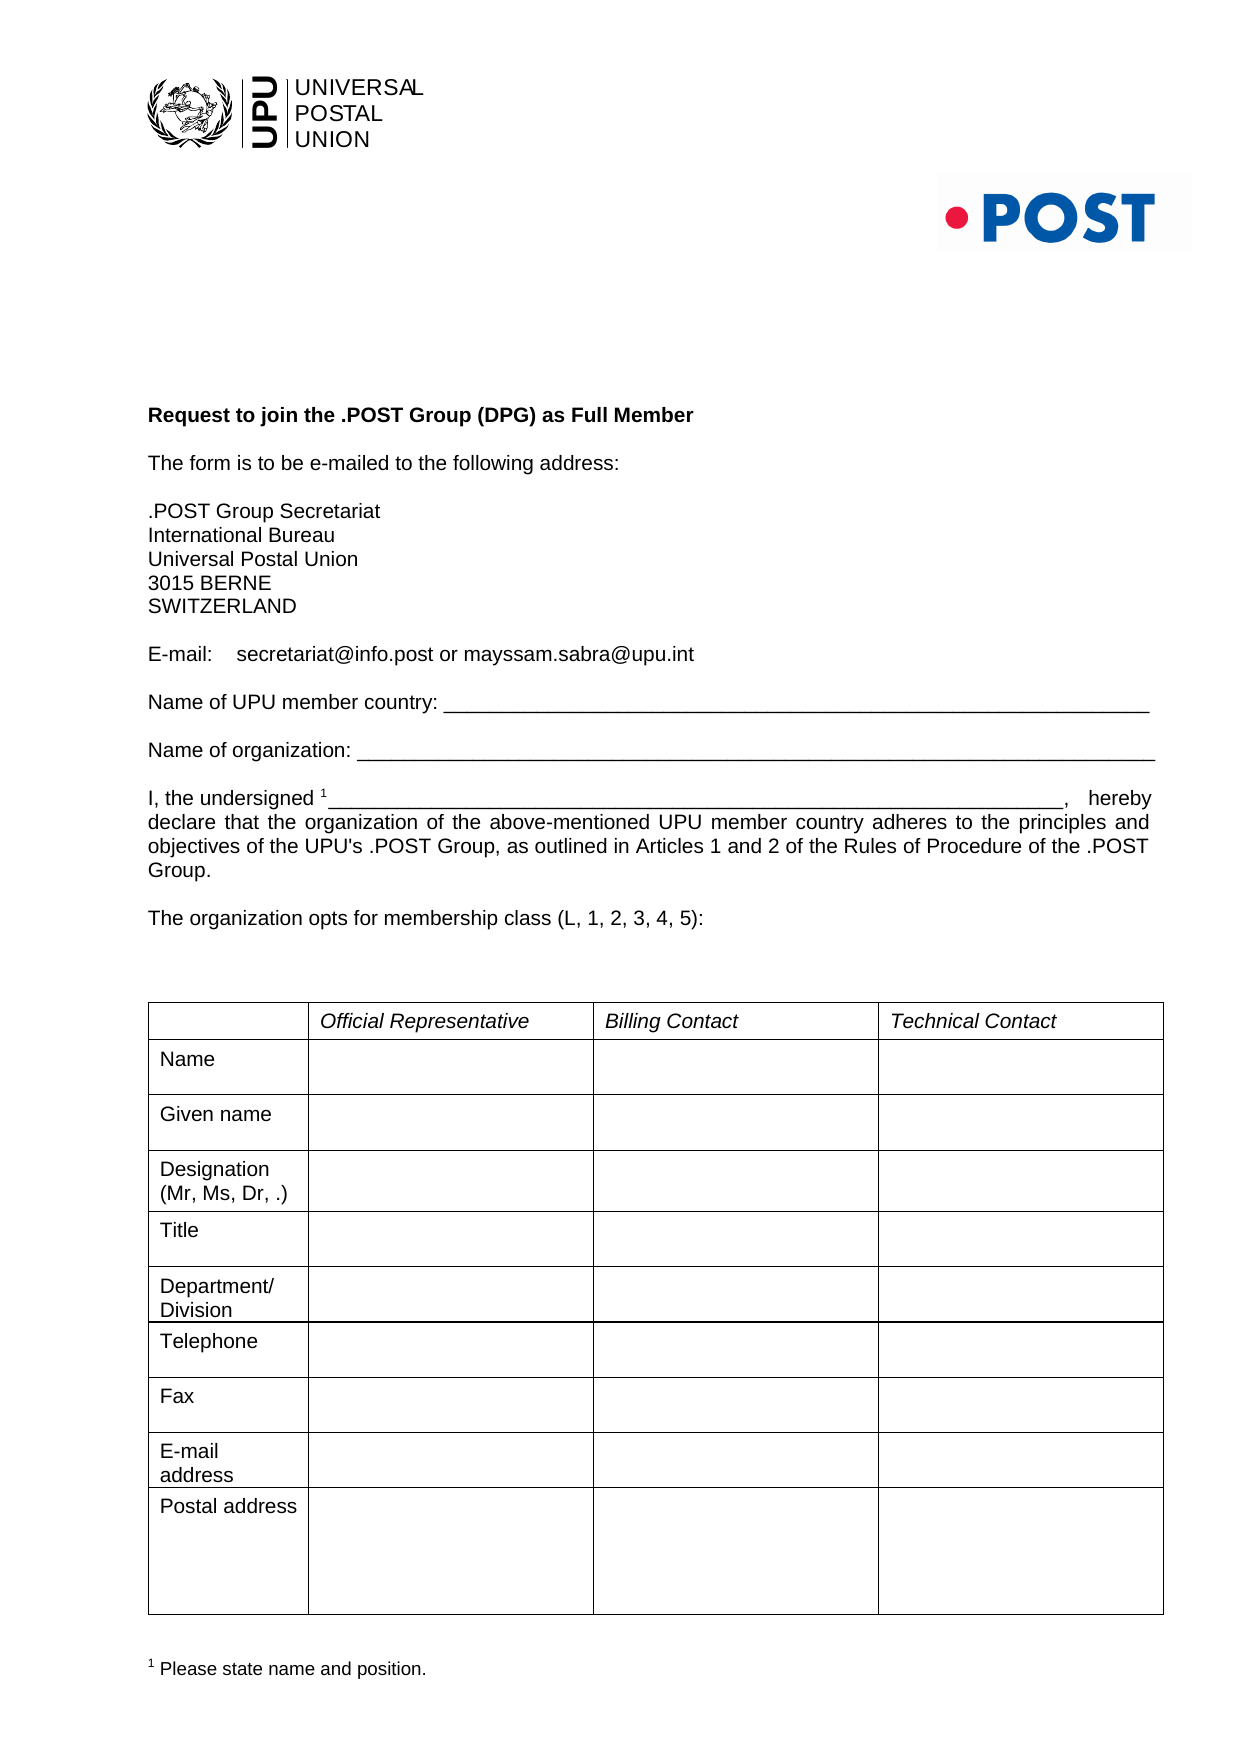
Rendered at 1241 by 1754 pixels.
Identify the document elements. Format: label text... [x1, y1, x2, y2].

table_cell [594, 1151, 878, 1211]
table_cell Given name [149, 1095, 308, 1149]
table_cell [309, 1488, 593, 1614]
table_cell [879, 1267, 1163, 1321]
text International Bureau [148, 522, 1152, 546]
table_cell [594, 1323, 878, 1377]
table_cell [309, 1323, 593, 1377]
table_cell Name [149, 1040, 308, 1094]
table_cell Telephone [149, 1323, 308, 1377]
table_cell [879, 1323, 1163, 1377]
text Name of organization: _____________________________________________________________________ [148, 738, 1166, 762]
table_cell [879, 1488, 1163, 1614]
text Universal Postal Union [148, 546, 1152, 570]
text .POST Group Secretariat [148, 498, 1152, 522]
text I, the undersigned , hereby declare that the organization of the above-mentioned UPU member country adheres to the principles and objectives of the UPU's .POST Group, as outlined in Articles 1 and 2 of the Rules of Procedure of the .POST Group. [148, 786, 1152, 882]
table_cell Fax [149, 1378, 308, 1432]
table_cell [879, 1378, 1163, 1432]
table_cell [309, 1095, 593, 1149]
table_cell [309, 1040, 593, 1094]
table_cell [594, 1488, 878, 1614]
text Name of UPU member country: _____________________________________________________________ [148, 690, 1166, 714]
table_cell [879, 1095, 1163, 1149]
table_cell [594, 1040, 878, 1094]
picture [937, 173, 1192, 253]
text E-mail: secretariat@info.post or mayssam.sabra@upu.int [148, 642, 1152, 666]
table_cell [879, 1151, 1163, 1211]
table_header Billing Contact [594, 1003, 878, 1039]
table_cell [594, 1378, 878, 1432]
table_cell [594, 1433, 878, 1487]
table_cell [879, 1040, 1163, 1094]
table_cell [879, 1433, 1163, 1487]
table_cell [594, 1267, 878, 1321]
table_cell [309, 1433, 593, 1487]
table_cell E-mail address [149, 1433, 308, 1487]
text SWITZERLAND [148, 594, 1152, 618]
text The organization opts for membership class (L, 1, 2, 3, 4, 5): [148, 906, 1152, 978]
table_cell Postal address [149, 1488, 308, 1614]
table_header Official Representative [309, 1003, 593, 1039]
table_cell Department/ Division [149, 1267, 308, 1321]
text Request to join the .POST Group (DPG) as Full Member [148, 403, 1152, 427]
text The form is to be e-mailed to the following address: [148, 451, 1152, 474]
table_cell Designation (Mr, Ms, Dr, .) [149, 1151, 308, 1211]
table_cell [594, 1095, 878, 1149]
text 3015 BERNE [148, 570, 1152, 594]
table_header [149, 1003, 308, 1039]
table_cell [879, 1212, 1163, 1266]
table_cell Title [149, 1212, 308, 1266]
table_cell [309, 1267, 593, 1321]
table_cell [594, 1212, 878, 1266]
table_cell [309, 1212, 593, 1266]
table_cell [309, 1151, 593, 1211]
table_cell [309, 1378, 593, 1432]
table_header Technical Contact [879, 1003, 1163, 1039]
